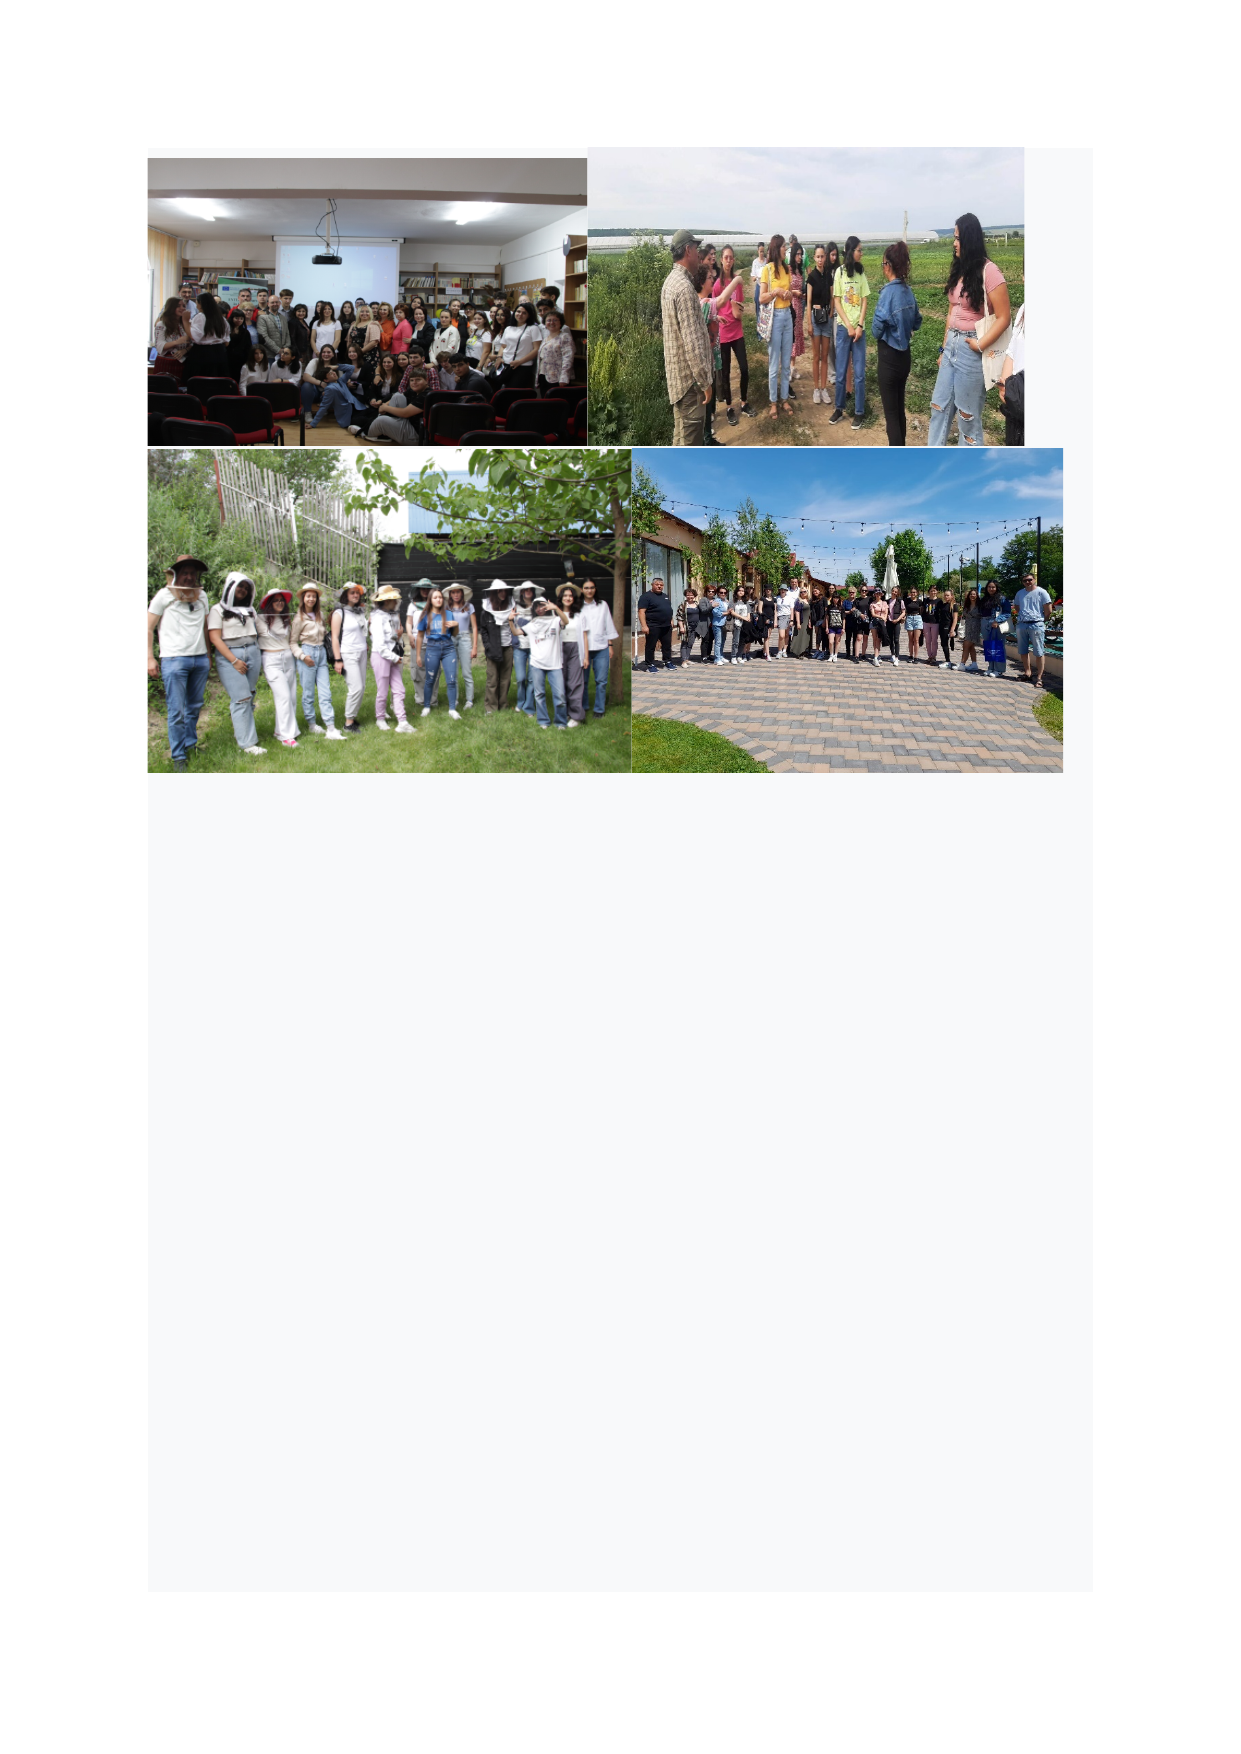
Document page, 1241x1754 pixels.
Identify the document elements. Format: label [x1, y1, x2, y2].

picture [147, 448, 1064, 773]
picture [147, 147, 1025, 446]
